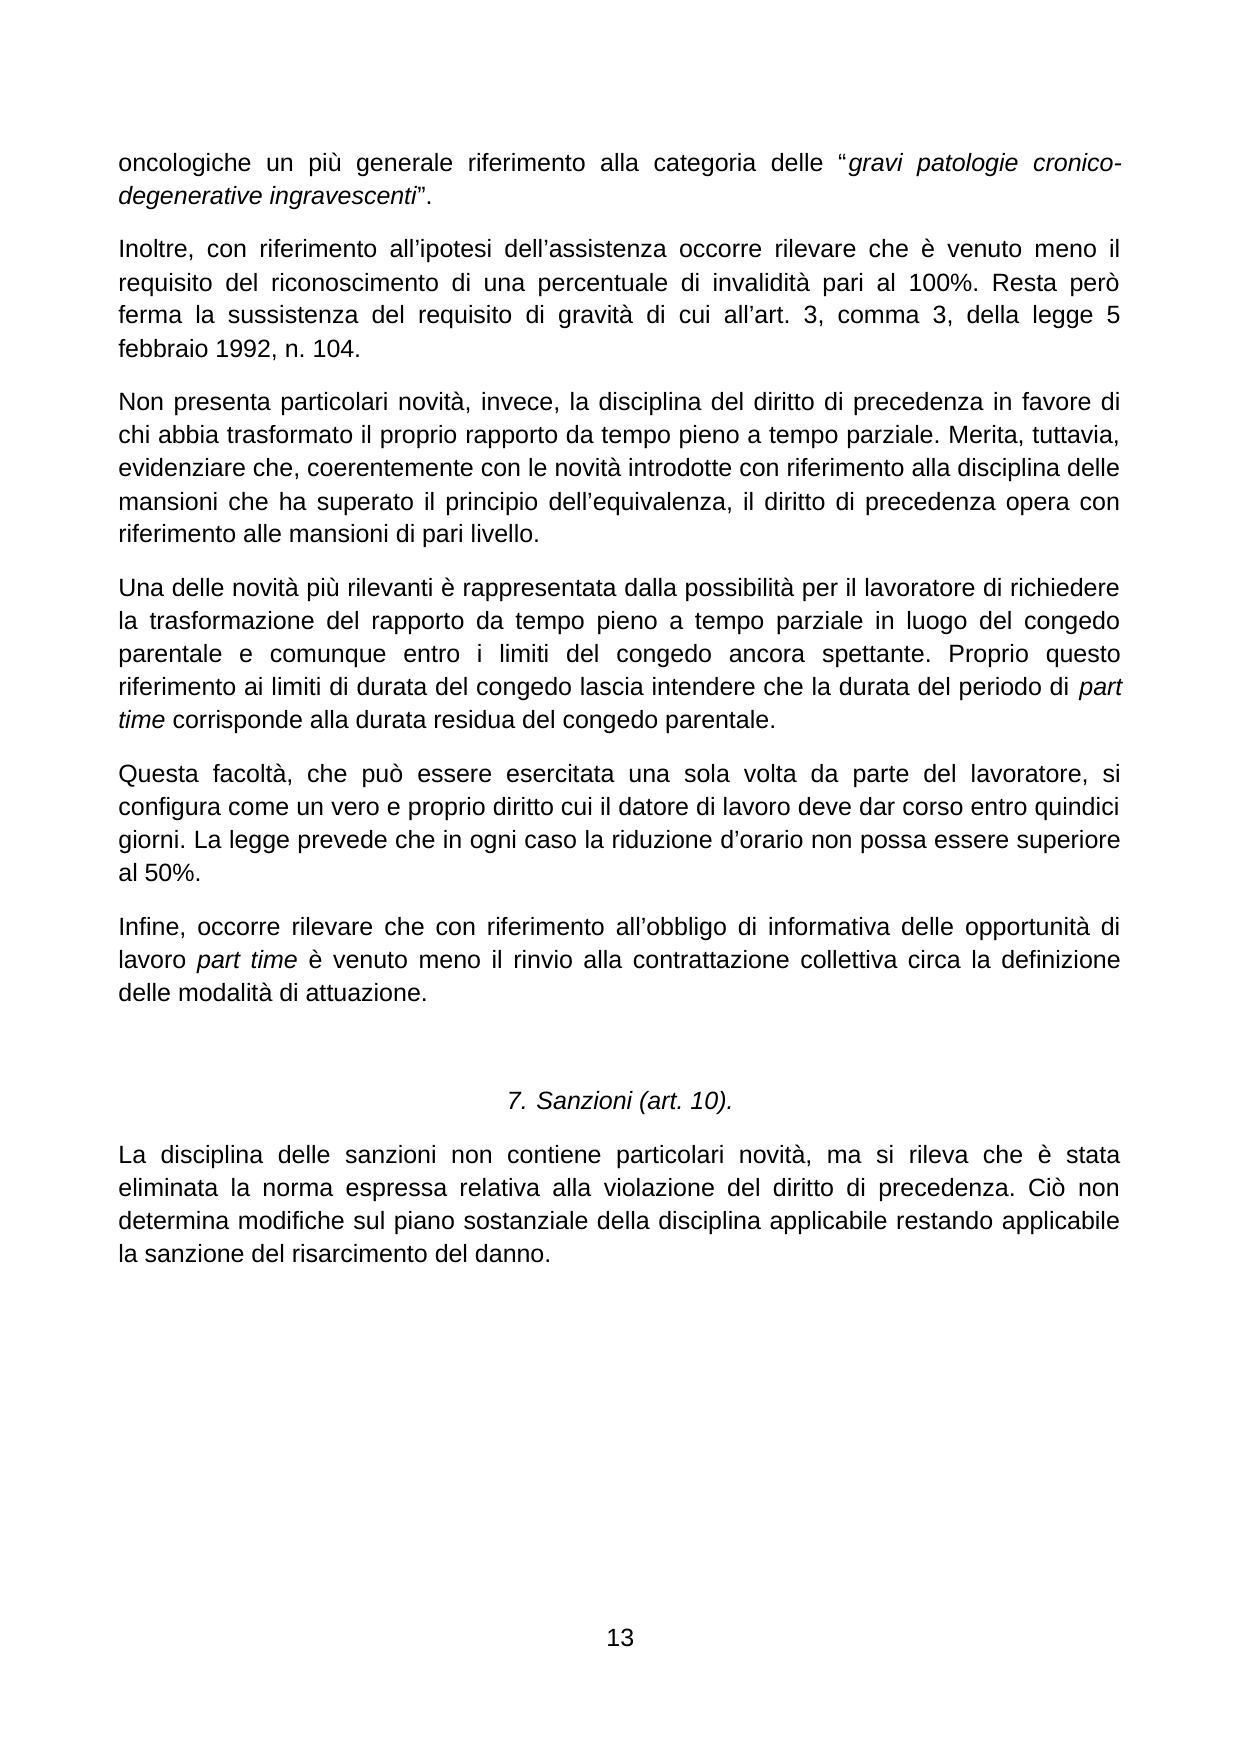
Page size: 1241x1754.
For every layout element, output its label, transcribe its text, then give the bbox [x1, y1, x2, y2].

text Una delle novità più rilevanti è rappresentata dalla possibilità per il lavoratore di richiedere la trasformazione del rapporto da tempo pieno a tempo parziale in luogo del congedo parentale e comunque entro i limiti del congedo ancora spettante. Proprio questo riferimento ai limiti di durata del congedo lascia intendere che la durata del periodo di part time corrisponde alla durata residua del congedo parentale. [118, 573, 1122, 734]
text Questa facoltà, che può essere esercitata una sola volta da parte del lavoratore, si configura come un vero e proprio diritto cui il datore di lavoro deve dar corso entro quindici giorni. La legge prevede che in ogni caso la riduzione d’orario non possa essere superiore al 50%. [118, 759, 1122, 887]
text Non presenta particolari novità, invece, la disciplina del diritto di precedenza in favore di chi abbia trasformato il proprio rapporto da tempo pieno a tempo parziale. Merita, tuttavia, evidenziare che, coerentemente con le novità introdotte con riferimento alla disciplina delle mansioni che ha superato il principio dell’equivalenza, il diritto di precedenza opera con riferimento alle mansioni di pari livello. [118, 387, 1122, 548]
text Infine, occorre rilevare che con riferimento all’obbligo di informativa delle opportunità di lavoro part time è venuto meno il rinvio alla contrattazione collettiva circa la definizione delle modalità di attuazione. [118, 912, 1122, 1007]
subtitle Sanzioni (art. 10). [118, 1086, 1122, 1115]
text Inoltre, con riferimento all’ipotesi dell’assistenza occorre rilevare che è venuto meno il requisito del riconoscimento di una percentuale di invalidità pari al 100%. Resta però ferma la sussistenza del requisito di gravità di cui all’art. 3, comma 3, della legge 5 febbraio 1992, n. 104. [118, 234, 1122, 362]
text La disciplina delle sanzioni non contiene particolari novità, ma si rileva che è stata eliminata la norma espressa relativa alla violazione del diritto di precedenza. Ciò non determina modifiche sul piano sostanziale della disciplina applicabile restando applicabile la sanzione del risarcimento del danno. [118, 1140, 1122, 1268]
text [118, 148, 1122, 209]
